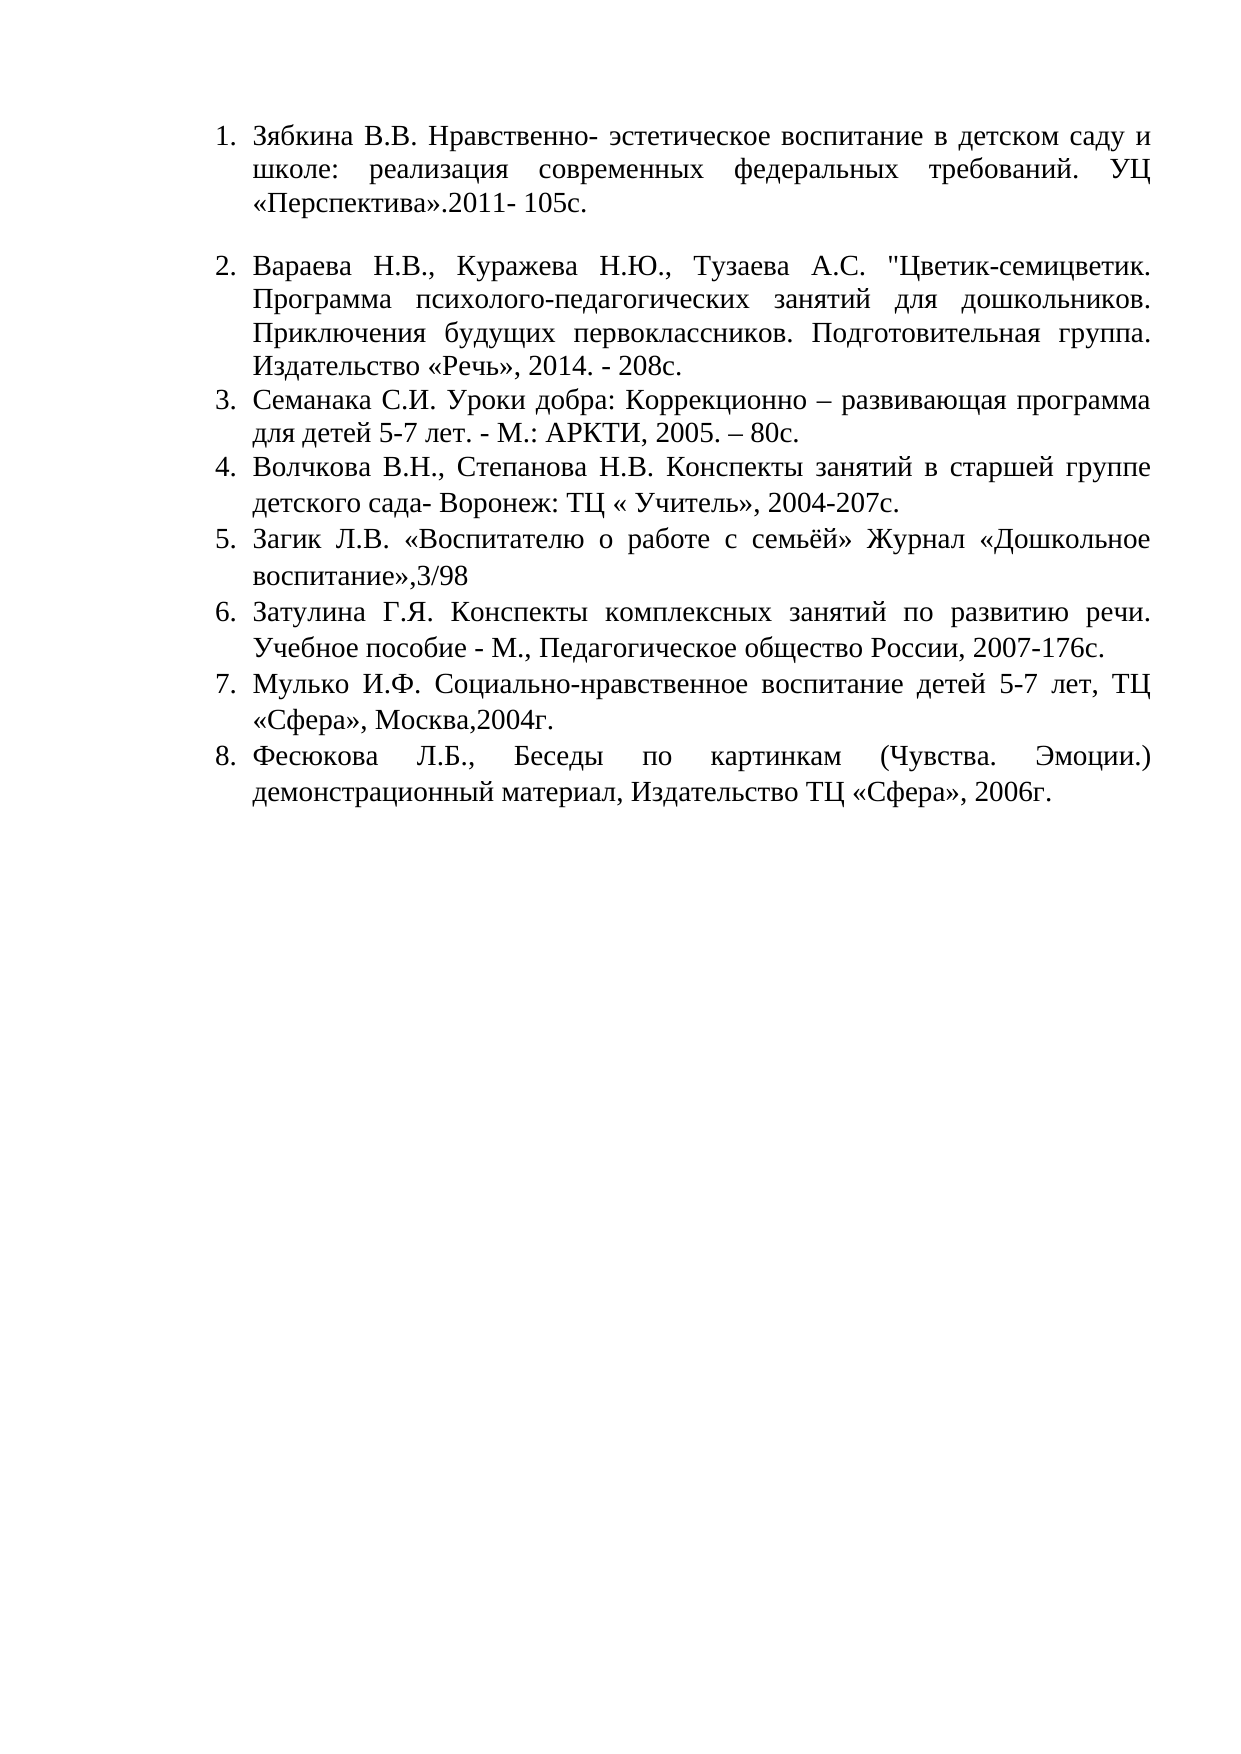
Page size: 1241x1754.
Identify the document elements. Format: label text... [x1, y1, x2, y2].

list Фесюкова Л.Б., Беседы по картинкам (Чувства. Эмоции.) демонстрационный материал, Издательство ТЦ «Сфера», 2006г. [215, 797, 1152, 866]
list Загик Л.В. «Воспитателю о работе с семьёй» Журнал «Дошкольное воспитание»,3/98 [215, 580, 1152, 649]
list Затулина Г.Я. Конспекты комплексных занятий по развитию речи. Учебное пособие - М., Педагогическое общество России, 2007-176с. [215, 652, 1152, 722]
list Семанака С.И. Уроки добра: Коррекционно – развивающая программа для детей 5-7 лет. - М.: АРКТИ, 2005. – 80с. [215, 411, 1152, 478]
list Зябкина В.В. Нравственно- эстетическое воспитание в детском саду и школе: реализация современных федеральных требований. УЦ «Перспектива».2011- 105с. [215, 118, 1152, 219]
list Мулько И.Ф. Социально-нравственное воспитание детей 5-7 лет, ТЦ «Сфера», Москва,2004г. [215, 724, 1152, 794]
list Вараева Н.В., Куражева Н.Ю., Тузаева А.С. "Цветик-семицветик. Программа психолого-педагогических занятий для дошкольников. Приключения будущих первоклассников. Подготовительная группа. Издательство «Речь», 2014. - 208с. [215, 248, 1152, 382]
list Волчкова В.Н., Степанова Н.В. Конспекты занятий в старшей группе детского сада- Воронеж: ТЦ « Учитель», 2004-207с. [215, 507, 1152, 577]
